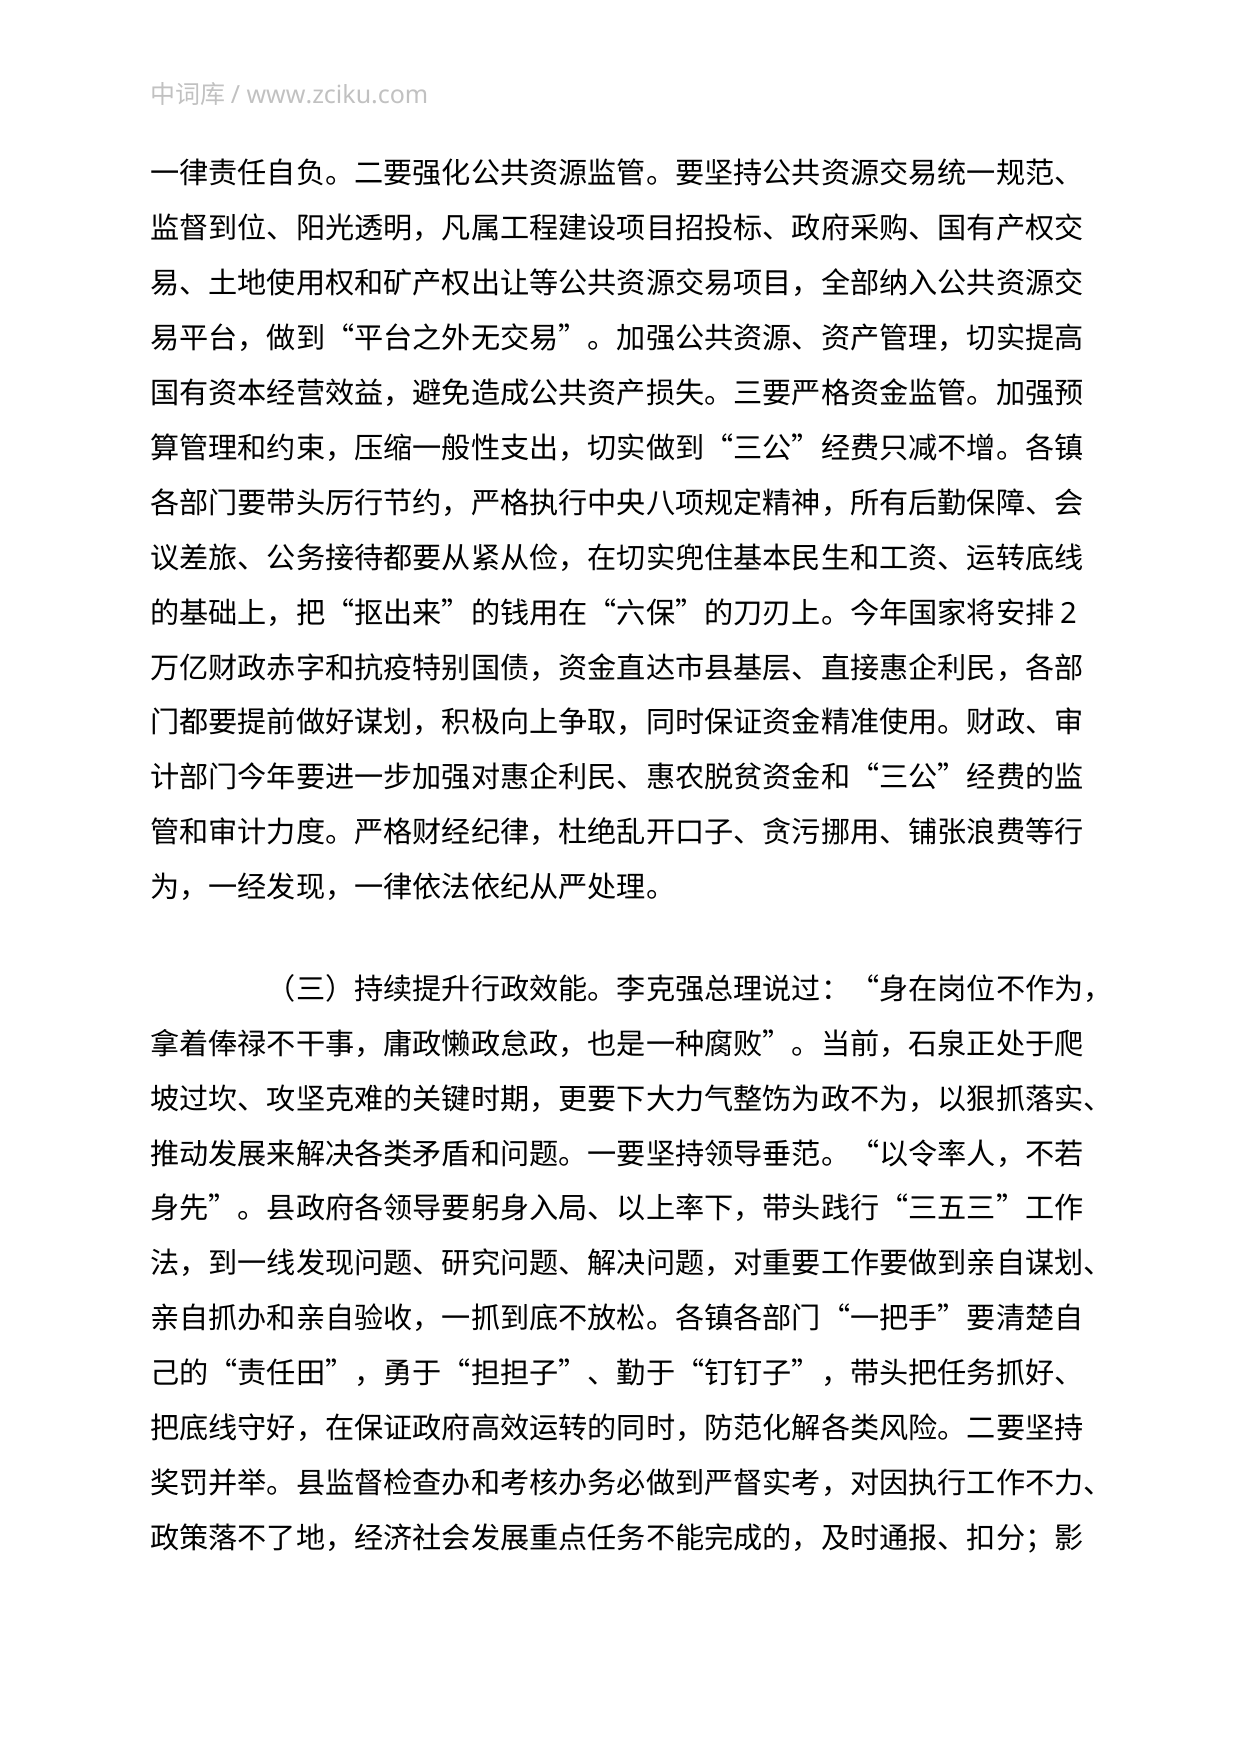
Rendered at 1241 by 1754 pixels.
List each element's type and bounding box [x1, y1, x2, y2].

text [150, 966, 1090, 1557]
text [150, 150, 1090, 906]
